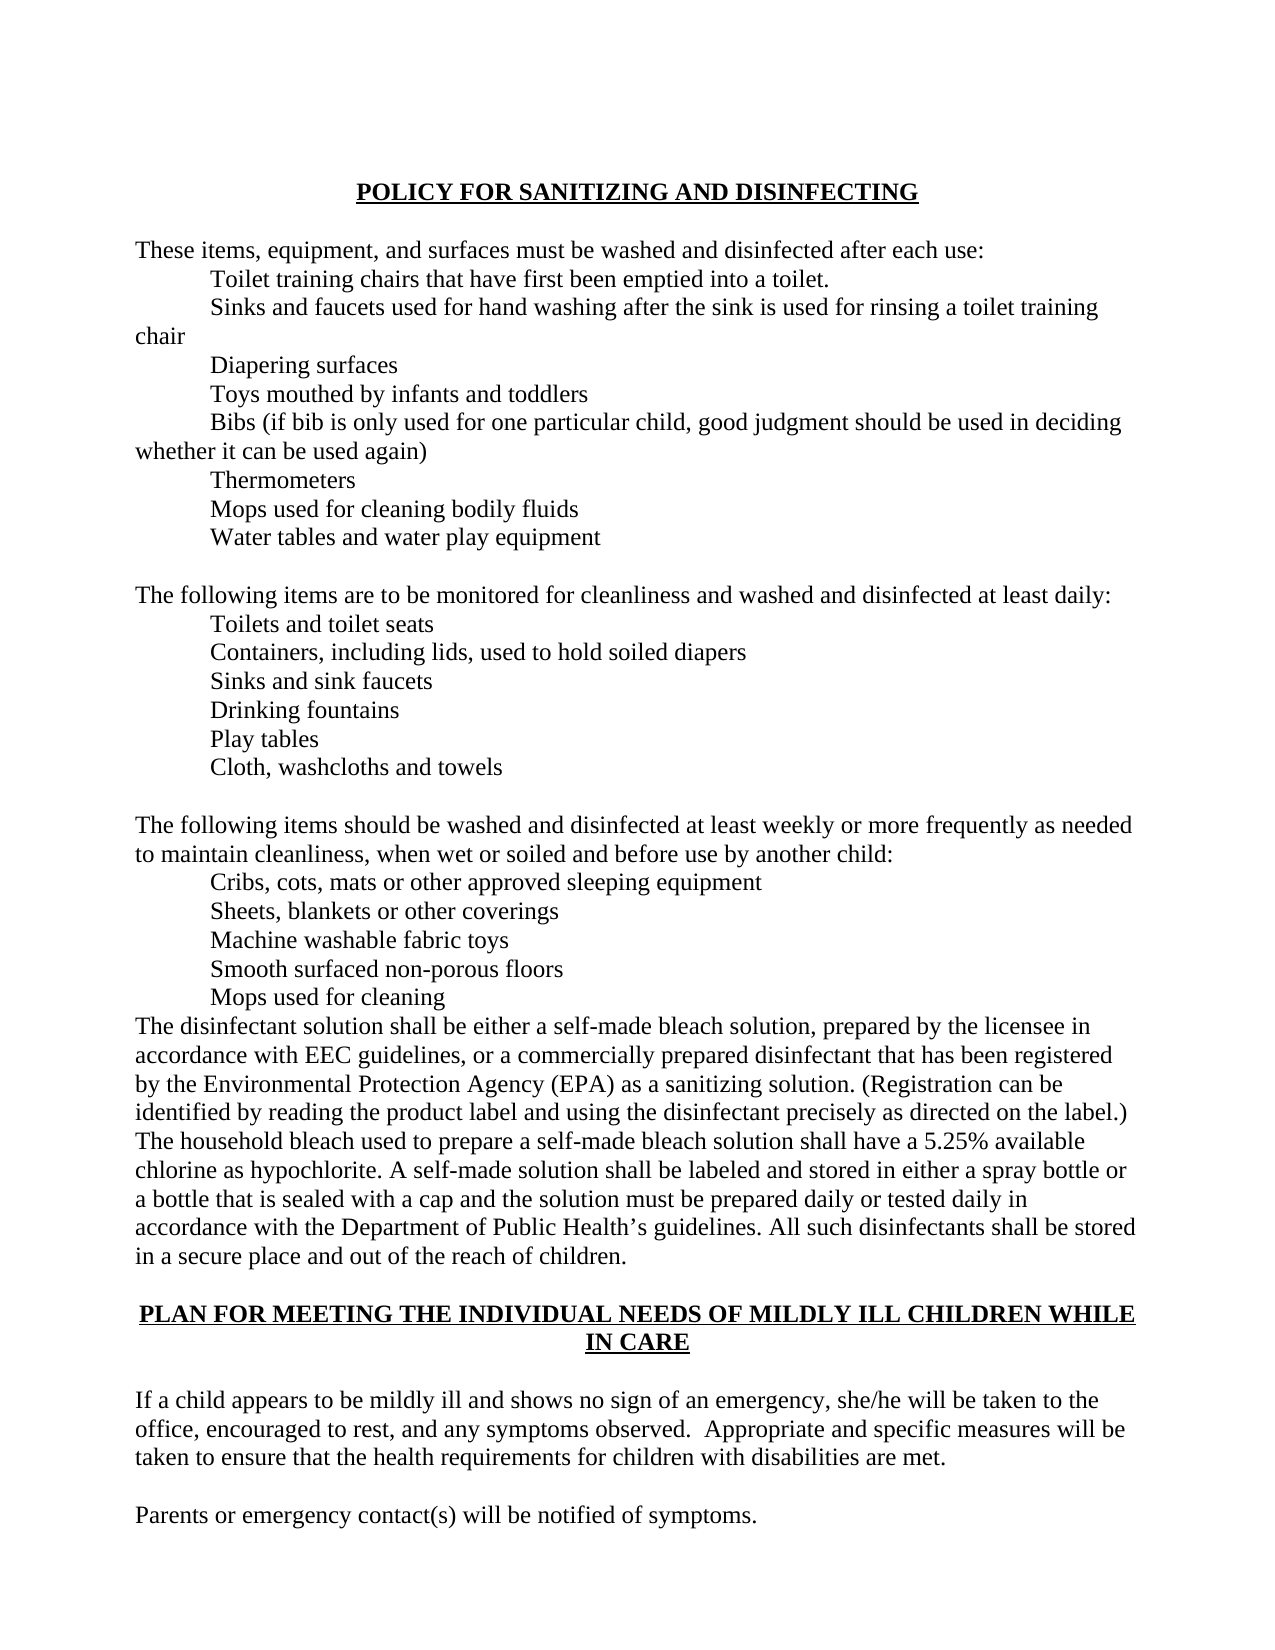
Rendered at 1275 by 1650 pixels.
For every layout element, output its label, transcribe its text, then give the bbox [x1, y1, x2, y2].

text Diapering surfaces [135, 350, 1140, 379]
text The disinfectant solution shall be either a self-made bleach solution, prepared by the licensee in accordance with EEC guidelines, or a commercially prepared disinfectant that has been registered by the Environmental Protection Agency (EPA) as a sanitizing solution. (Registration can be identified by reading the product label and using the disinfectant precisely as directed on the label.) The household bleach used to prepare a self-made bleach solution shall have a 5.25% available chlorine as hypochlorite. A self-made solution shall be labeled and stored in either a spray bottle or a bottle that is sealed with a cap and the solution must be prepared daily or tested daily in accordance with the Department of Public Health’s guidelines. All such disinfectants shall be stored in a secure place and out of the reach of children. [135, 1011, 1140, 1270]
text Cribs, cots, mats or other approved sleeping equipment [135, 867, 1140, 896]
text Machine washable fabric toys [135, 925, 1140, 954]
text POLICY FOR SANITIZING AND DISINFECTING [135, 177, 1140, 206]
text Mops used for cleaning bodily fluids [135, 494, 1140, 522]
text Cloth, washcloths and towels [135, 752, 1140, 781]
text Mops used for cleaning [135, 982, 1140, 1011]
text Play tables [135, 724, 1140, 752]
text Toilet training chairs that have first been emptied into a toilet. [135, 264, 1140, 292]
text The following items should be washed and disinfected at least weekly or more frequently as needed to maintain cleanliness, when wet or soiled and before use by another child: [135, 810, 1140, 867]
text Toys mouthed by infants and toddlers [135, 379, 1140, 407]
text Thermometers [135, 465, 1140, 494]
text PLAN FOR MEETING THE INDIVIDUAL NEEDS OF MILDLY ILL CHILDREN WHILE IN CARE [135, 1299, 1140, 1356]
text These items, equipment, and surfaces must be washed and disinfected after each use: [135, 235, 1140, 264]
text Sinks and faucets used for hand washing after the sink is used for rinsing a toilet training chair [135, 292, 1140, 350]
text Sinks and sink faucets [135, 666, 1140, 695]
text If a child appears to be mildly ill and shows no sign of an emergency, she/he will be taken to the office, encouraged to rest, and any symptoms observed. Appropriate and specific measures will be taken to ensure that the health requirements for children with disabilities are met. [135, 1385, 1140, 1471]
text Bibs (if bib is only used for one particular child, good judgment should be used in deciding whether it can be used again) [135, 407, 1140, 465]
text Toilets and toilet seats [135, 609, 1140, 637]
text Water tables and water play equipment [135, 522, 1140, 551]
text Containers, including lids, used to hold soiled diapers [135, 637, 1140, 666]
text Sheets, blankets or other coverings [135, 896, 1140, 925]
text Parents or emergency contact(s) will be notified of symptoms. [135, 1500, 1140, 1529]
text Smooth surfaced non-porous floors [135, 954, 1140, 982]
text Drinking fountains [135, 695, 1140, 724]
text The following items are to be monitored for cleanliness and washed and disinfected at least daily: [135, 580, 1140, 609]
